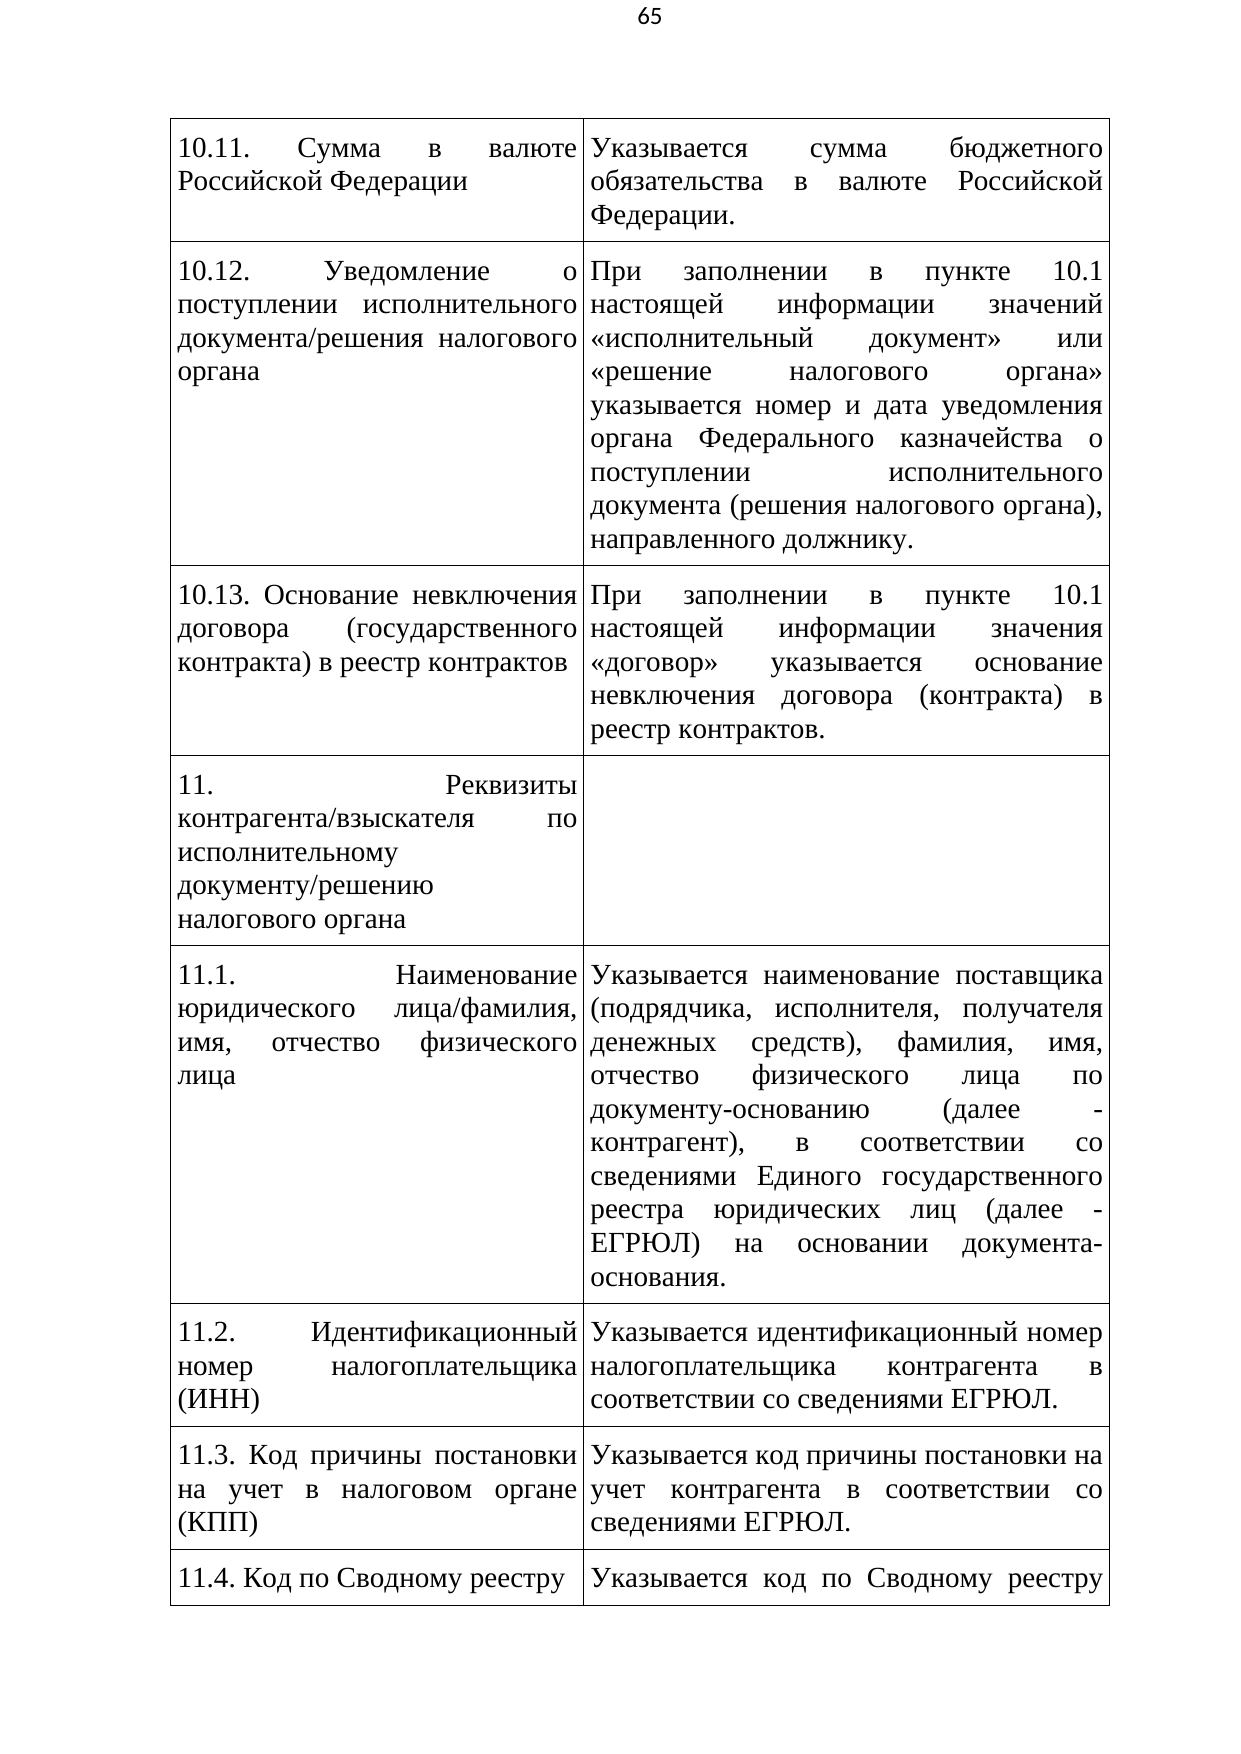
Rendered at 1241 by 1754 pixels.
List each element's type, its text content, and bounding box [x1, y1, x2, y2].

table_cell 11.1. Наименование юридического лица/фамилия, имя, отчество физического лица [171, 946, 583, 1303]
table_cell При заполнении в пункте 10.1 настоящей информации значений «исполнительный документ» или «решение налогового органа» указывается номер и дата уведомления органа Федерального казначейства о поступлении исполнительного документа (решения налогового органа), направленного должнику. [584, 242, 1109, 565]
table_cell Указывается сумма бюджетного обязательства в валюте Российской Федерации. [584, 119, 1109, 241]
table_cell Указывается идентификационный номер налогоплательщика контрагента в соответствии со сведениями ЕГРЮЛ. [584, 1304, 1109, 1426]
table_cell Указывается наименование поставщика (подрядчика, исполнителя, получателя денежных средств), фамилия, имя, отчество физического лица по документу-основанию (далее - контрагент), в соответствии со сведениями Единого государственного реестра юридических лиц (далее - ЕГРЮЛ) на основании документа-основания. [584, 946, 1109, 1303]
table_cell 11.3. Код причины постановки на учет в налоговом органе (КПП) [171, 1427, 583, 1549]
table_cell 10.11. Сумма в валюте Российской Федерации [171, 119, 583, 241]
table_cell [584, 1550, 1109, 1604]
table_cell Указывается код причины постановки на учет контрагента в соответствии со сведениями ЕГРЮЛ. [584, 1427, 1109, 1549]
table_cell При заполнении в пункте 10.1 настоящей информации значения «договор» указывается основание невключения договора (контракта) в реестр контрактов. [584, 566, 1109, 755]
table_cell 11.2. Идентификационный номер налогоплательщика (ИНН) [171, 1304, 583, 1426]
table_cell 11. Реквизиты контрагента/взыскателя по исполнительному документу/решению налогового органа [171, 756, 583, 945]
table_cell 10.13. Основание невключения договора (государственного контракта) в реестр контрактов [171, 566, 583, 755]
table_cell 10.12. Уведомление о поступлении исполнительного документа/решения налогового органа [171, 242, 583, 565]
table_cell [584, 756, 1109, 945]
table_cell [171, 1550, 583, 1604]
